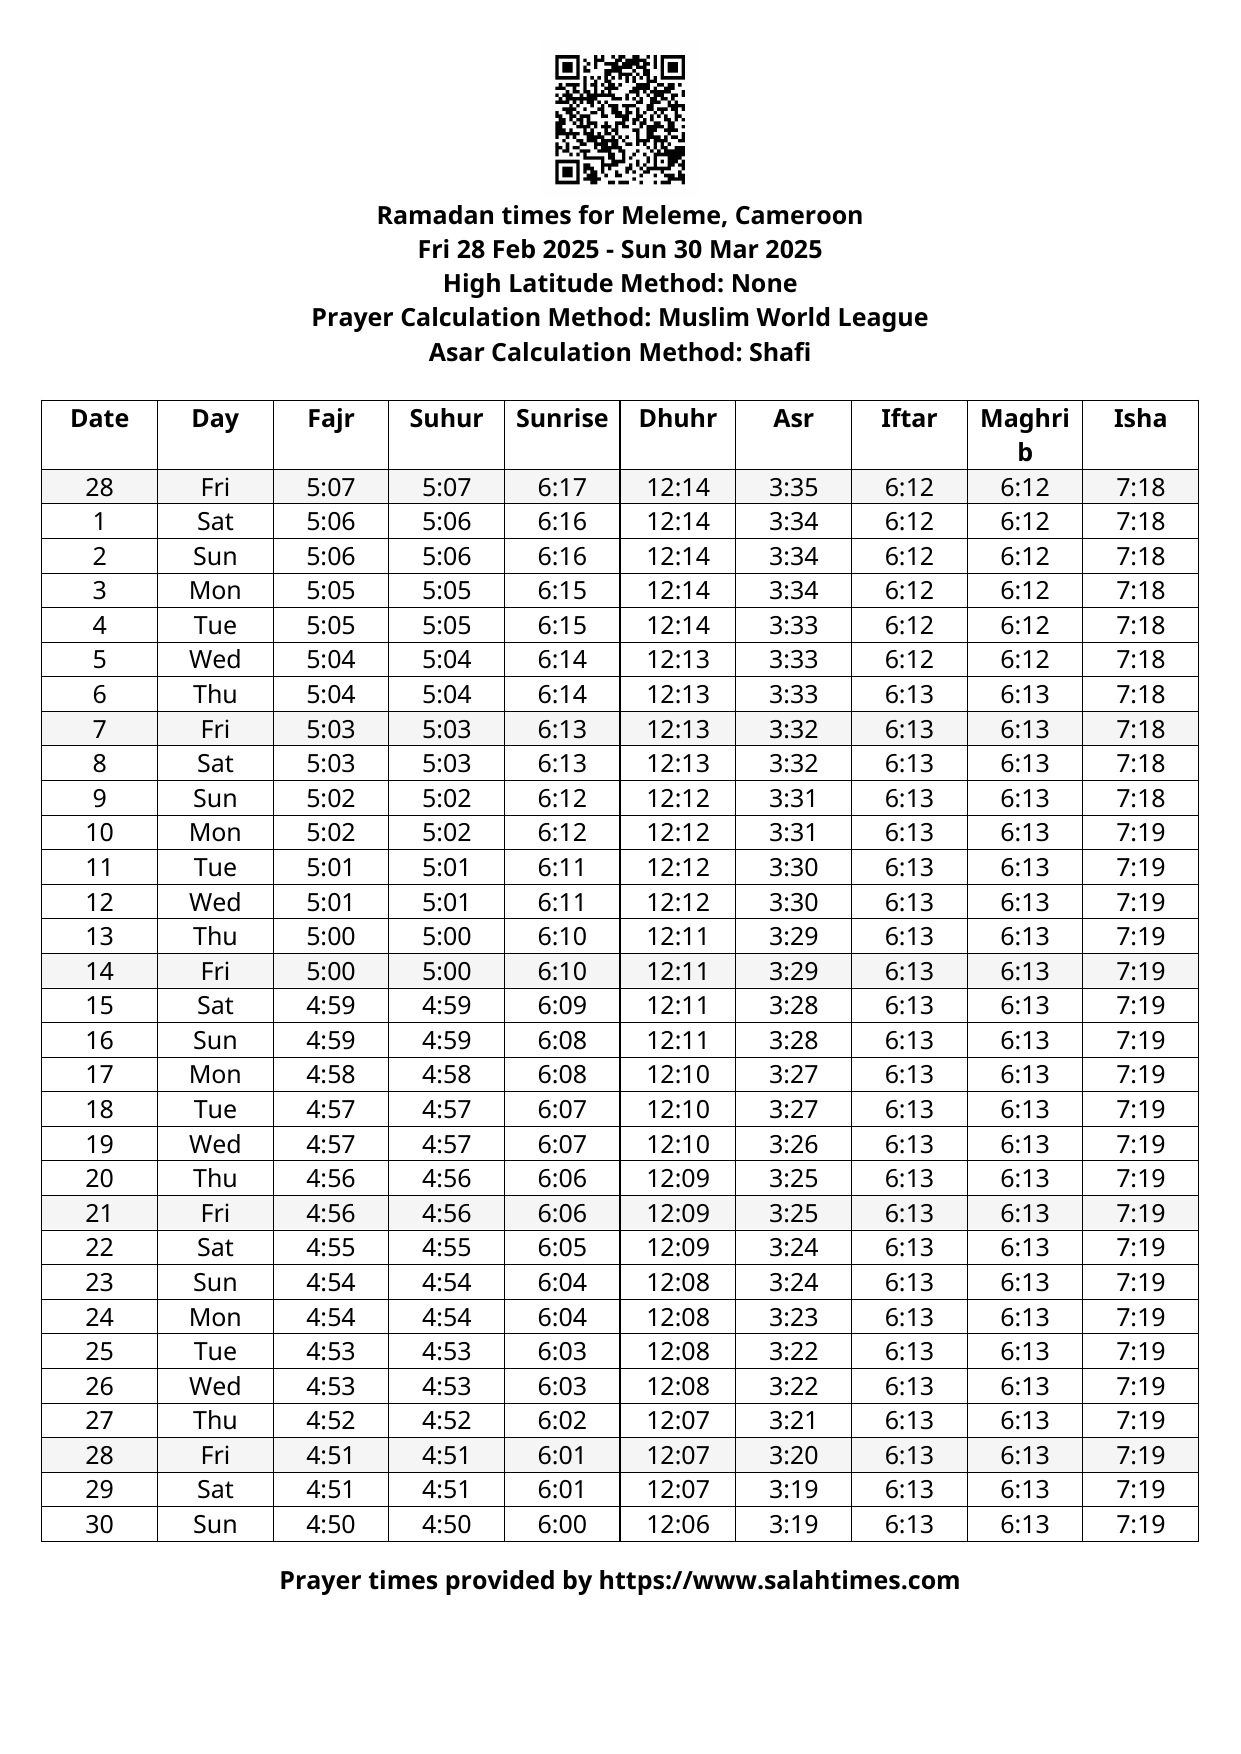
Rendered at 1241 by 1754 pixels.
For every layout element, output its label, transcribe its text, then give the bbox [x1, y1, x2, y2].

table_cell 12:09 [621, 1161, 735, 1195]
table_cell 6:13 [968, 1058, 1082, 1091]
table_cell 5:05 [274, 574, 388, 607]
table_cell 3:24 [736, 1231, 851, 1264]
table_cell 12:08 [621, 1300, 735, 1333]
table_cell 6:13 [968, 1023, 1082, 1057]
table_cell 6:13 [852, 1127, 967, 1160]
table_cell Sat [158, 1231, 273, 1264]
table_cell 12:11 [621, 954, 735, 987]
table_cell 3:23 [736, 1300, 851, 1333]
table_cell 6:13 [968, 1127, 1082, 1160]
table_cell 6:13 [968, 1265, 1082, 1299]
table_cell Fri [158, 1438, 273, 1472]
table_cell 4:56 [274, 1161, 388, 1195]
table_cell 6:13 [852, 781, 967, 814]
table_cell 5:06 [389, 539, 504, 572]
table_cell 6:03 [505, 1334, 619, 1368]
table_header Suhur [389, 401, 504, 469]
table_cell Thu [158, 677, 273, 711]
table_cell 7:19 [1083, 1127, 1198, 1160]
table_cell 5:02 [389, 816, 504, 849]
table_cell 3:30 [736, 850, 851, 884]
table_cell 12:10 [621, 1058, 735, 1091]
table_cell 22 [42, 1231, 157, 1264]
table_cell 4:55 [274, 1231, 388, 1264]
table_cell 3:19 [736, 1473, 851, 1506]
table_cell 7:18 [1083, 781, 1198, 814]
table_cell 6:15 [505, 574, 619, 607]
table_cell 3:26 [736, 1127, 851, 1160]
table_cell 4:53 [389, 1369, 504, 1402]
table_cell Fri [158, 954, 273, 987]
table_cell 6:12 [968, 470, 1082, 503]
table_header Day [158, 401, 273, 469]
table_cell 3:30 [736, 885, 851, 918]
table_header Sunrise [505, 401, 619, 469]
table_cell 28 [42, 470, 157, 503]
table_cell 6:13 [852, 919, 967, 953]
table_cell 6:13 [968, 1196, 1082, 1229]
table_cell 6:13 [852, 1196, 967, 1229]
table_cell 7:19 [1083, 1023, 1198, 1057]
table_cell Sat [158, 1473, 273, 1506]
table_cell 6:13 [968, 885, 1082, 918]
text Fri 28 Feb 2025 - Sun 30 Mar 2025 [42, 232, 1198, 266]
table_cell 11 [42, 850, 157, 884]
table_cell 6:14 [505, 677, 619, 711]
table_cell 5:01 [274, 850, 388, 884]
table_cell 4:54 [274, 1265, 388, 1299]
table_cell 6:12 [852, 504, 967, 538]
table_cell 6:13 [852, 712, 967, 745]
table_cell 3:20 [736, 1438, 851, 1472]
table_cell 28 [42, 1438, 157, 1472]
table_cell Sun [158, 1265, 273, 1299]
table_cell 6:12 [852, 643, 967, 676]
table_cell Wed [158, 1369, 273, 1402]
table_cell 7:19 [1083, 1334, 1198, 1368]
table_cell 7:19 [1083, 919, 1198, 953]
table_cell 6:12 [968, 643, 1082, 676]
table_cell 10 [42, 816, 157, 849]
table_cell 4:51 [274, 1473, 388, 1506]
table_cell 5:06 [274, 539, 388, 572]
table_cell 6:11 [505, 885, 619, 918]
table_cell 12:11 [621, 989, 735, 1022]
table_cell 12:14 [621, 539, 735, 572]
table_cell Sun [158, 1507, 273, 1541]
table_cell Mon [158, 816, 273, 849]
table_cell 6:13 [852, 850, 967, 884]
table_cell 7:18 [1083, 470, 1198, 503]
table_cell 6:13 [968, 1334, 1082, 1368]
text High Latitude Method: None [42, 266, 1198, 300]
table_cell 6:03 [505, 1369, 619, 1402]
table_cell 7:19 [1083, 1300, 1198, 1333]
table_cell 6:13 [852, 746, 967, 780]
table_cell 6:13 [852, 1231, 967, 1264]
table_cell 6:13 [968, 816, 1082, 849]
table_cell 6:13 [852, 1369, 967, 1402]
table_cell 4:50 [274, 1507, 388, 1541]
table_cell 7:19 [1083, 1161, 1198, 1195]
table_cell 12:14 [621, 574, 735, 607]
table_cell 3:34 [736, 539, 851, 572]
table_cell 3:27 [736, 1058, 851, 1091]
table_cell 5:01 [389, 850, 504, 884]
table_cell 6:13 [968, 677, 1082, 711]
table_cell 4:57 [274, 1092, 388, 1126]
table_cell 5:05 [274, 608, 388, 642]
table_cell 12:09 [621, 1231, 735, 1264]
table_cell 5:02 [389, 781, 504, 814]
table_cell 13 [42, 919, 157, 953]
table_cell Tue [158, 608, 273, 642]
table_cell Sat [158, 746, 273, 780]
table_cell 12:07 [621, 1404, 735, 1437]
table_cell 4:59 [389, 989, 504, 1022]
table_cell Tue [158, 850, 273, 884]
table_cell 6:13 [968, 1404, 1082, 1437]
table_cell 3:31 [736, 816, 851, 849]
table_cell 6:13 [852, 816, 967, 849]
table_cell 3:32 [736, 712, 851, 745]
table_cell 7:19 [1083, 1196, 1198, 1229]
text Asar Calculation Method: Shafi [42, 334, 1198, 368]
table_cell 4:51 [389, 1438, 504, 1472]
table_cell 12:13 [621, 643, 735, 676]
table_cell 30 [42, 1507, 157, 1541]
table_cell 7:19 [1083, 1092, 1198, 1126]
table_cell 14 [42, 954, 157, 987]
table_cell 6:13 [505, 746, 619, 780]
table_cell 6:06 [505, 1161, 619, 1195]
table_cell 4:51 [274, 1438, 388, 1472]
table_cell 5 [42, 643, 157, 676]
table_cell 7:19 [1083, 1265, 1198, 1299]
table_cell 5:03 [274, 712, 388, 745]
table_cell 3:33 [736, 608, 851, 642]
table_cell 20 [42, 1161, 157, 1195]
table_cell 4:51 [389, 1473, 504, 1506]
table_cell 6:09 [505, 989, 619, 1022]
table_cell 3:29 [736, 919, 851, 953]
table_cell 12:12 [621, 816, 735, 849]
table_cell 5:04 [389, 677, 504, 711]
table_cell 5:01 [389, 885, 504, 918]
table_cell 12:11 [621, 1023, 735, 1057]
table_cell 6:13 [852, 989, 967, 1022]
table_cell 6:10 [505, 954, 619, 987]
table_header Iftar [852, 401, 967, 469]
table_cell 7:19 [1083, 1473, 1198, 1506]
table_cell Fri [158, 1196, 273, 1229]
table_cell 6:13 [852, 1300, 967, 1333]
table_cell Wed [158, 643, 273, 676]
table_cell 3 [42, 574, 157, 607]
table_cell 6:02 [505, 1404, 619, 1437]
table_cell 7:19 [1083, 850, 1198, 884]
table_cell 7:19 [1083, 1438, 1198, 1472]
table_cell 3:33 [736, 643, 851, 676]
table_cell 6:15 [505, 608, 619, 642]
table_cell 7:18 [1083, 746, 1198, 780]
table_cell 4:58 [389, 1058, 504, 1091]
table_cell 7:19 [1083, 1404, 1198, 1437]
table_cell 4:52 [389, 1404, 504, 1437]
table_cell 9 [42, 781, 157, 814]
table_cell 21 [42, 1196, 157, 1229]
table_cell 5:00 [389, 919, 504, 953]
table_cell 3:22 [736, 1369, 851, 1402]
table_cell 6:08 [505, 1023, 619, 1057]
table_cell 6:13 [852, 1161, 967, 1195]
table_cell 24 [42, 1300, 157, 1333]
table_cell 12:06 [621, 1507, 735, 1541]
table_cell 5:03 [389, 746, 504, 780]
table_cell 5:04 [274, 677, 388, 711]
table_cell 6:13 [968, 781, 1082, 814]
table_cell Mon [158, 1300, 273, 1333]
table_cell 5:03 [274, 746, 388, 780]
table_cell 6:13 [852, 1334, 967, 1368]
table_cell 5:05 [389, 608, 504, 642]
table_cell 4:57 [389, 1092, 504, 1126]
table_cell 12:13 [621, 712, 735, 745]
table_cell Sun [158, 539, 273, 572]
table_cell 4:57 [389, 1127, 504, 1160]
table_cell 15 [42, 989, 157, 1022]
table_cell 6:13 [968, 1231, 1082, 1264]
table_cell 6:13 [852, 1023, 967, 1057]
table_cell 4:53 [389, 1334, 504, 1368]
table_cell 5:06 [389, 504, 504, 538]
table_cell 3:28 [736, 989, 851, 1022]
table_cell 5:04 [274, 643, 388, 676]
table_cell 7:19 [1083, 1058, 1198, 1091]
table_cell 4:56 [389, 1196, 504, 1229]
table_cell 18 [42, 1092, 157, 1126]
table_cell Fri [158, 712, 273, 745]
table_cell 7:19 [1083, 954, 1198, 987]
table_cell 5:00 [389, 954, 504, 987]
table_cell 6:11 [505, 850, 619, 884]
table_cell 6:00 [505, 1507, 619, 1541]
table_cell Sat [158, 504, 273, 538]
table_cell 4:53 [274, 1334, 388, 1368]
table_header Dhuhr [621, 401, 735, 469]
table_cell 6:12 [968, 504, 1082, 538]
table_cell Sun [158, 781, 273, 814]
table_cell 6:13 [968, 1473, 1082, 1506]
text Prayer times provided by https://www.salahtimes.com [42, 1563, 1198, 1597]
table_cell 12:11 [621, 919, 735, 953]
table_cell 4:59 [274, 1023, 388, 1057]
table_cell 3:34 [736, 504, 851, 538]
table_cell Thu [158, 919, 273, 953]
table_cell 6:13 [968, 989, 1082, 1022]
table_cell 4:54 [389, 1265, 504, 1299]
table_cell 12:13 [621, 677, 735, 711]
table_cell 7:19 [1083, 1231, 1198, 1264]
table_cell 6:16 [505, 539, 619, 572]
table_cell 7:19 [1083, 1507, 1198, 1541]
table_cell 12:13 [621, 746, 735, 780]
table_cell 5:04 [389, 643, 504, 676]
table_cell 5:07 [389, 470, 504, 503]
table_cell Sat [158, 989, 273, 1022]
table_cell 4:56 [389, 1161, 504, 1195]
table_cell 6:13 [505, 712, 619, 745]
table_cell 3:28 [736, 1023, 851, 1057]
table_cell 12:08 [621, 1334, 735, 1368]
text Prayer Calculation Method: Muslim World League [42, 300, 1198, 334]
table_cell 3:27 [736, 1092, 851, 1126]
table_cell 27 [42, 1404, 157, 1437]
table_cell Mon [158, 1058, 273, 1091]
table_cell 6:17 [505, 470, 619, 503]
table_cell 4:53 [274, 1369, 388, 1402]
table_cell 23 [42, 1265, 157, 1299]
table_cell 19 [42, 1127, 157, 1160]
table_cell 25 [42, 1334, 157, 1368]
table_cell 6:13 [852, 677, 967, 711]
table_cell Mon [158, 574, 273, 607]
table_cell 6:12 [852, 574, 967, 607]
table_cell 12 [42, 885, 157, 918]
table_cell 3:31 [736, 781, 851, 814]
table_cell 12:08 [621, 1265, 735, 1299]
table_cell 7 [42, 712, 157, 745]
table_cell 6:13 [968, 1300, 1082, 1333]
table_header Isha [1083, 401, 1198, 469]
table_cell 3:29 [736, 954, 851, 987]
table_cell Fri [158, 470, 273, 503]
table_cell 7:18 [1083, 712, 1198, 745]
table_cell Tue [158, 1334, 273, 1368]
table_cell 4:56 [274, 1196, 388, 1229]
table_cell 12:08 [621, 1369, 735, 1402]
table_cell Sun [158, 1023, 273, 1057]
table_cell 4:50 [389, 1507, 504, 1541]
table_cell 6:13 [852, 1473, 967, 1506]
table_cell 12:10 [621, 1127, 735, 1160]
table_cell 5:03 [389, 712, 504, 745]
table_cell 6:12 [505, 781, 619, 814]
table_cell 7:18 [1083, 608, 1198, 642]
table_cell 4:52 [274, 1404, 388, 1437]
table_cell 6:12 [852, 608, 967, 642]
table_cell 6:12 [968, 574, 1082, 607]
table_cell 1 [42, 504, 157, 538]
table_cell 7:18 [1083, 677, 1198, 711]
table_cell 5:02 [274, 781, 388, 814]
table_cell 12:12 [621, 781, 735, 814]
table_cell 6:16 [505, 504, 619, 538]
table_cell 3:22 [736, 1334, 851, 1368]
table_cell Wed [158, 885, 273, 918]
table_cell 6:12 [852, 539, 967, 572]
table_cell 4:59 [389, 1023, 504, 1057]
table_cell 12:14 [621, 504, 735, 538]
table_cell 6:13 [852, 1438, 967, 1472]
table_cell 6:08 [505, 1058, 619, 1091]
table_cell 5:02 [274, 816, 388, 849]
table_cell 3:19 [736, 1507, 851, 1541]
table_header Fajr [274, 401, 388, 469]
table_cell 6:13 [968, 1092, 1082, 1126]
table_cell 6:04 [505, 1300, 619, 1333]
table_cell 6:13 [968, 850, 1082, 884]
table_cell 3:32 [736, 746, 851, 780]
table_cell 12:09 [621, 1196, 735, 1229]
table_cell 8 [42, 746, 157, 780]
table_cell 5:01 [274, 885, 388, 918]
table_cell 6:13 [852, 1058, 967, 1091]
table_cell 4:54 [274, 1300, 388, 1333]
table_cell 12:12 [621, 850, 735, 884]
table_cell 6:13 [968, 954, 1082, 987]
table_header Asr [736, 401, 851, 469]
table_cell 6:05 [505, 1231, 619, 1264]
table_cell 6:13 [852, 1092, 967, 1126]
table_cell 12:07 [621, 1438, 735, 1472]
table_cell 5:07 [274, 470, 388, 503]
table_cell 6:07 [505, 1127, 619, 1160]
table_cell 6:06 [505, 1196, 619, 1229]
table_cell 3:33 [736, 677, 851, 711]
table_cell 5:00 [274, 919, 388, 953]
table_cell 26 [42, 1369, 157, 1402]
table_cell 12:07 [621, 1473, 735, 1506]
table_cell 6:13 [968, 1507, 1082, 1541]
table_cell 17 [42, 1058, 157, 1091]
table_cell 3:25 [736, 1196, 851, 1229]
table_cell 7:18 [1083, 539, 1198, 572]
table_cell 6:13 [852, 885, 967, 918]
table_cell 2 [42, 539, 157, 572]
table_cell 4 [42, 608, 157, 642]
table_cell Thu [158, 1161, 273, 1195]
table_cell 7:18 [1083, 643, 1198, 676]
table_cell 7:19 [1083, 816, 1198, 849]
table_cell 6:14 [505, 643, 619, 676]
table_cell 6:04 [505, 1265, 619, 1299]
table_cell 3:35 [736, 470, 851, 503]
table_cell 4:55 [389, 1231, 504, 1264]
table_cell 6:01 [505, 1438, 619, 1472]
table_cell 6:01 [505, 1473, 619, 1506]
table_cell 12:10 [621, 1092, 735, 1126]
table_cell 3:34 [736, 574, 851, 607]
table_header Date [42, 401, 157, 469]
table_cell 4:58 [274, 1058, 388, 1091]
table_cell 6:13 [852, 1507, 967, 1541]
table_cell 6:13 [852, 1265, 967, 1299]
picture [542, 41, 699, 198]
table_cell 6:13 [968, 1369, 1082, 1402]
table_cell 6:13 [968, 919, 1082, 953]
table_cell 7:19 [1083, 1369, 1198, 1402]
table_header Maghrib [968, 401, 1082, 469]
table_cell 4:59 [274, 989, 388, 1022]
table_cell Thu [158, 1404, 273, 1437]
table_cell 6:12 [852, 470, 967, 503]
table_cell Tue [158, 1092, 273, 1126]
table_cell Wed [158, 1127, 273, 1160]
table_cell 29 [42, 1473, 157, 1506]
table_cell 6:13 [968, 1161, 1082, 1195]
table_cell 6:13 [852, 954, 967, 987]
table_cell 7:19 [1083, 885, 1198, 918]
table_cell 6:13 [968, 1438, 1082, 1472]
table_cell 6:13 [968, 712, 1082, 745]
table_cell 7:19 [1083, 989, 1198, 1022]
table_cell 6 [42, 677, 157, 711]
table_cell 7:18 [1083, 504, 1198, 538]
table_cell 6:13 [852, 1404, 967, 1437]
table_cell 6:07 [505, 1092, 619, 1126]
table_cell 6:12 [968, 539, 1082, 572]
table_cell 4:54 [389, 1300, 504, 1333]
text Ramadan times for Meleme, Cameroon [42, 198, 1198, 232]
table_cell 6:12 [968, 608, 1082, 642]
table_cell 12:14 [621, 470, 735, 503]
table_cell 4:57 [274, 1127, 388, 1160]
table_cell 6:13 [968, 746, 1082, 780]
table_cell 3:25 [736, 1161, 851, 1195]
table_cell 3:24 [736, 1265, 851, 1299]
table_cell 12:14 [621, 608, 735, 642]
table_cell 12:12 [621, 885, 735, 918]
table_cell 7:18 [1083, 574, 1198, 607]
table_cell 5:00 [274, 954, 388, 987]
table_cell 6:12 [505, 816, 619, 849]
table_cell 6:10 [505, 919, 619, 953]
table_cell 16 [42, 1023, 157, 1057]
table_cell 3:21 [736, 1404, 851, 1437]
table_cell 5:05 [389, 574, 504, 607]
table_cell 5:06 [274, 504, 388, 538]
